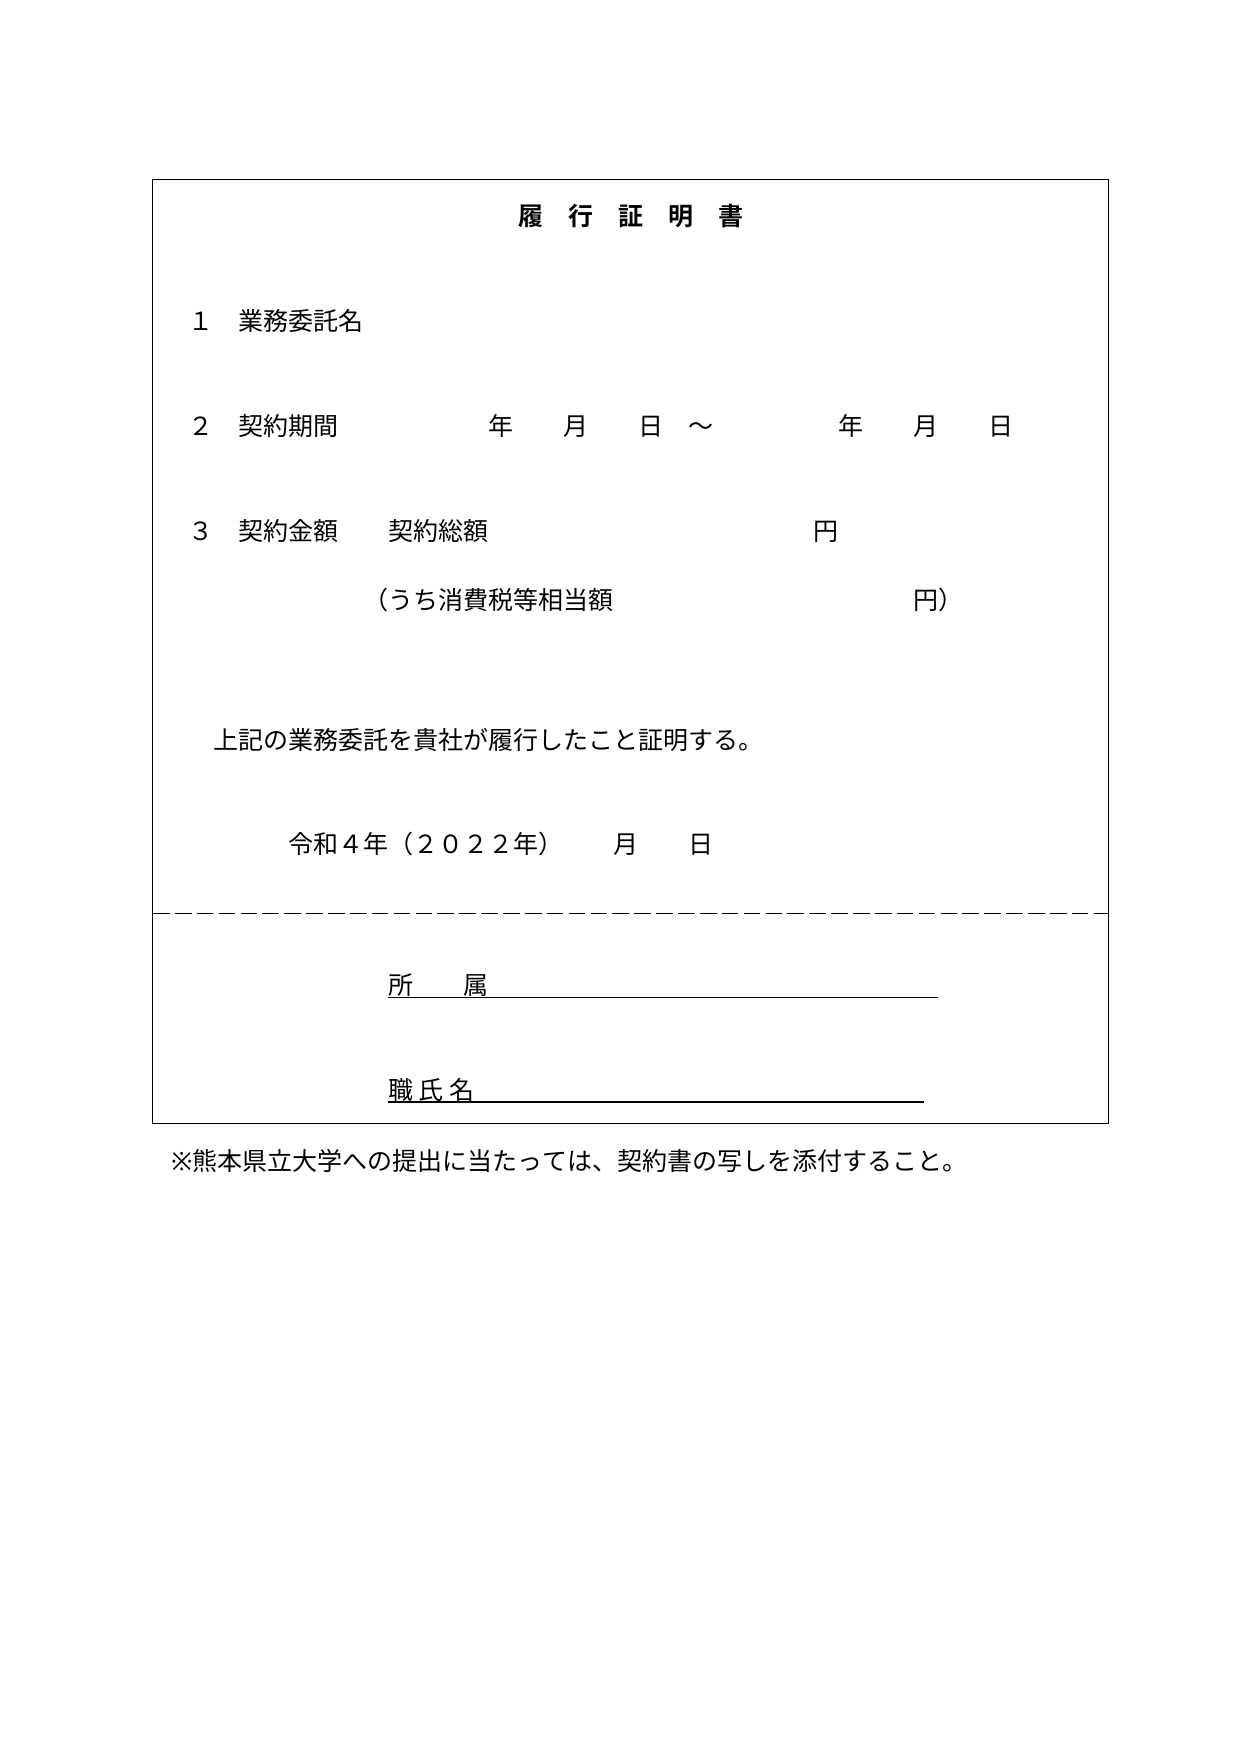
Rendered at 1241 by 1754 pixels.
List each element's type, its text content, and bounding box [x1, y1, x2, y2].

table_header 履 行 証 明 書 １ 業務委託名 ２ 契約期間 年 月 日 ～ 年 月 日 ３ 契約金額 契約総額 円 （うち消費税等相当額 円） 上記の業務委託を貴社が履行したこと証明する。 令和４年（２０２２年） 月 日 [153, 180, 1108, 913]
table_cell 所 属 職 氏 名 [153, 913, 1108, 1123]
text ※熊本県立大学への提出に当たっては、契約書の写しを添付すること。 [171, 1124, 1069, 1194]
